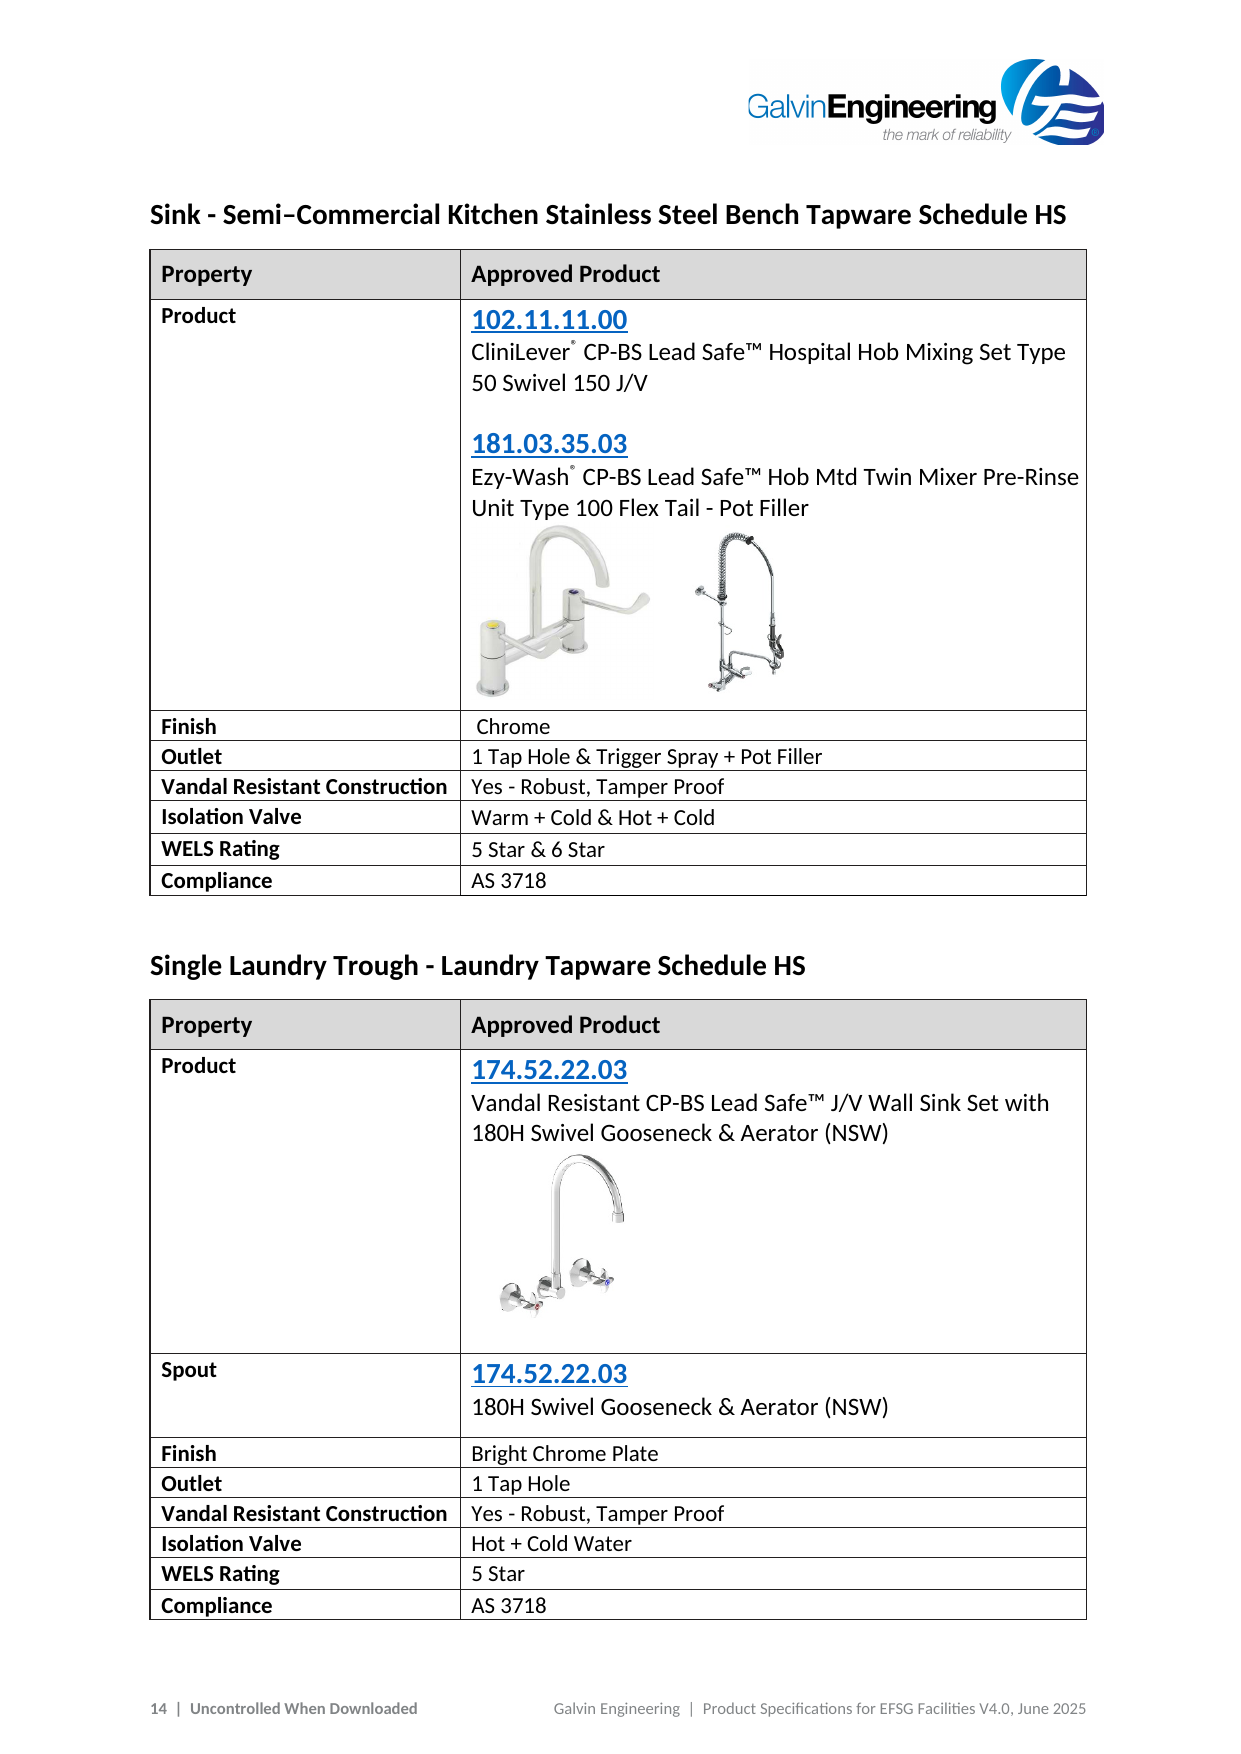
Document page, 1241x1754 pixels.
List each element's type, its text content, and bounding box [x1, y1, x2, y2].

table_cell Hot + Cold Water [461, 1528, 1086, 1557]
table_header Approved Product [461, 1000, 1086, 1049]
table_cell Finish [151, 711, 460, 740]
picture [747, 59, 1104, 144]
table_cell AS 3718 [461, 1590, 1086, 1619]
table_cell Product [151, 1050, 460, 1353]
table_cell Product [151, 300, 460, 710]
table_cell WELS Rating [151, 834, 460, 864]
table_cell 174.52.22.03 Vandal Resistant CP-BS Lead Safe™ J/V Wall Sink Set with 180H Swivel Gooseneck & Aerator (NSW) [461, 1050, 1086, 1353]
table_cell Outlet [151, 741, 460, 770]
table_cell Outlet [151, 1468, 460, 1497]
table_cell Bright Chrome Plate [461, 1438, 1086, 1467]
table_cell Compliance [151, 866, 460, 894]
subtitle Single Laundry Trough - Laundry Tapware Schedule HS [150, 942, 1090, 982]
picture [471, 522, 828, 700]
table_cell WELS Rating [151, 1558, 460, 1589]
table_cell Yes - Robust, Tamper Proof [461, 1498, 1086, 1527]
subtitle Sink - Semi–Commercial Kitchen Stainless Steel Bench Tapware Schedule HS [150, 192, 1090, 232]
table_header Property [151, 250, 460, 299]
table_cell 1 Tap Hole & Trigger Spray + Pot Filler [461, 741, 1086, 770]
table_cell 102.11.11.00 CliniLever® CP-BS Lead Safe™ Hospital Hob Mixing Set Type 50 Swivel 150 J/V 181.03.35.03 Ezy-Wash® CP-BS Lead Safe™ Hob Mtd Twin Mixer Pre-Rinse Unit Type 100 Flex Tail - Pot Filler [461, 300, 1086, 710]
table_header Property [151, 1000, 460, 1049]
table_cell 5 Star & 6 Star [461, 834, 1086, 864]
table_cell 174.52.22.03 180H Swivel Gooseneck & Aerator (NSW) [461, 1354, 1086, 1437]
table_cell AS 3718 [461, 866, 1086, 894]
table_cell Isolation Valve [151, 1528, 460, 1557]
picture [471, 1148, 649, 1326]
table_cell Vandal Resistant Construction [151, 771, 460, 800]
table_cell Warm + Cold & Hot + Cold [461, 801, 1086, 832]
table_cell 5 Star [461, 1558, 1086, 1589]
table_cell Chrome [461, 711, 1086, 740]
table_cell Compliance [151, 1590, 460, 1619]
table_cell Spout [151, 1354, 460, 1437]
table_cell Finish [151, 1438, 460, 1467]
table_cell Isolation Valve [151, 801, 460, 832]
table_cell Vandal Resistant Construction [151, 1498, 460, 1527]
table_header Approved Product [461, 250, 1086, 299]
table_cell Yes - Robust, Tamper Proof [461, 771, 1086, 800]
table_cell 1 Tap Hole [461, 1468, 1086, 1497]
